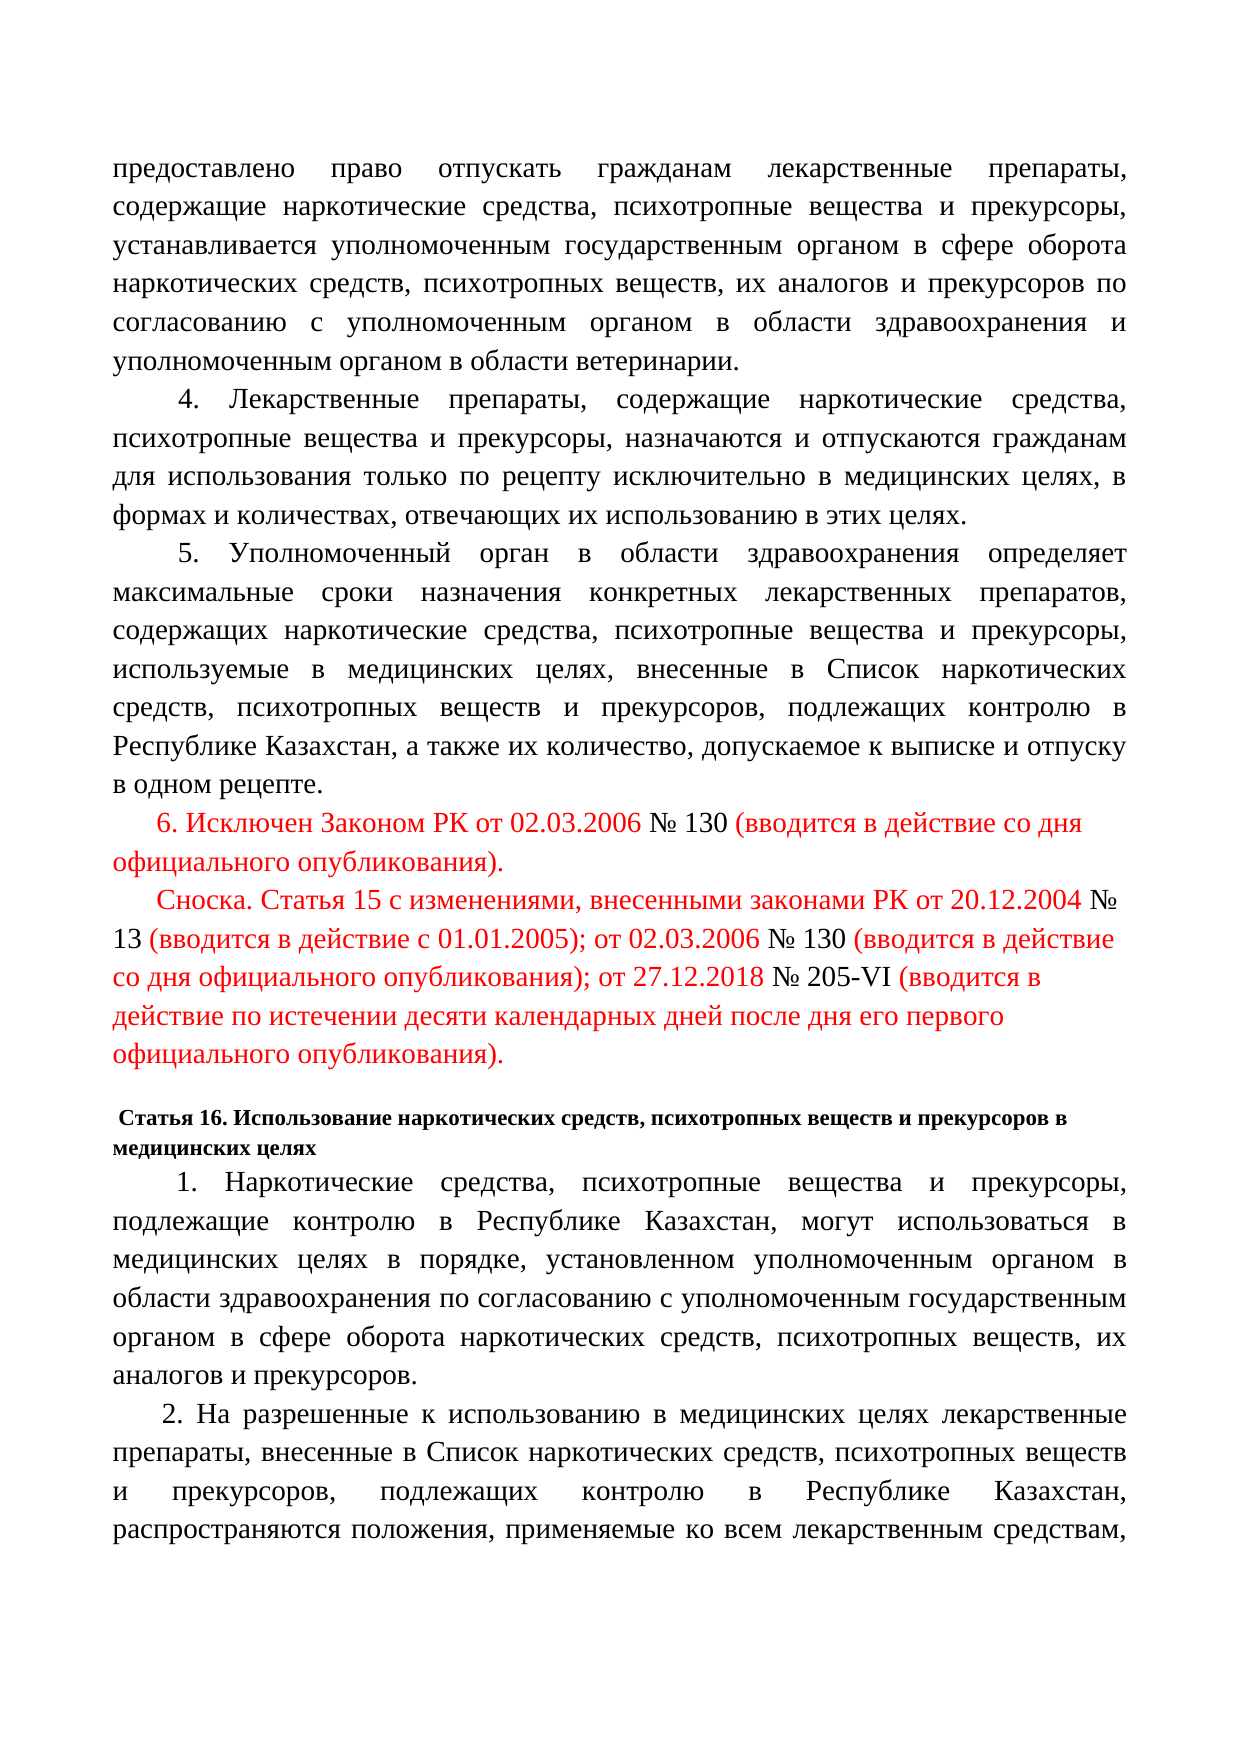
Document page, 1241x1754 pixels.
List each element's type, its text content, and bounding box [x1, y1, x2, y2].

text 4. Лекарственные препараты, содержащие наркотические средства, психотропные вещества и прекурсоры, назначаются и отпускаются гражданам для использования только по рецепту исключительно в медицинских целях, в формах и количествах, отвечающих их использованию в этих целях. [112, 381, 1128, 530]
text 1. Наркотические средства, психотропные вещества и прекурсоры, подлежащие контролю в Республике Казахстан, могут использоваться в медицинских целях в порядке, установленном уполномоченным органом в области здравоохранения по согласованию с уполномоченным государственным органом в сфере оборота наркотических средств, психотропных веществ, их аналогов и прекурсоров. [112, 1164, 1128, 1391]
text 5. Уполномоченный орган в области здравоохранения определяет максимальные сроки назначения конкретных лекарственных препаратов, содержащих наркотические средства, психотропные вещества и прекурсоры, используемые в медицинских целях, внесенные в Список наркотических средств, психотропных веществ и прекурсоров, подлежащих контролю в Республике Казахстан, а также их количество, допускаемое к выписке и отпуску в одном рецепте. [112, 535, 1128, 800]
text Статья 16. Использование наркотических средств, психотропных веществ и прекурсоров в медицинских целях [112, 1104, 1128, 1161]
text 6. Исключен Законом РК от 02.03.2006 № 130 (вводится в действие со дня официального опубликования). Сноска. Статья 15 с изменениями, внесенными законами РК от 20.12.2004 № 13 (вводится в действие с 01.01.2005); от 02.03.2006 № 130 (вводится в действие со дня официального опубликования); от 27.12.2018 № 205-VI (вводится в действие по истечении десяти календарных дней после дня его первого официального опубликования). [112, 805, 1128, 1100]
